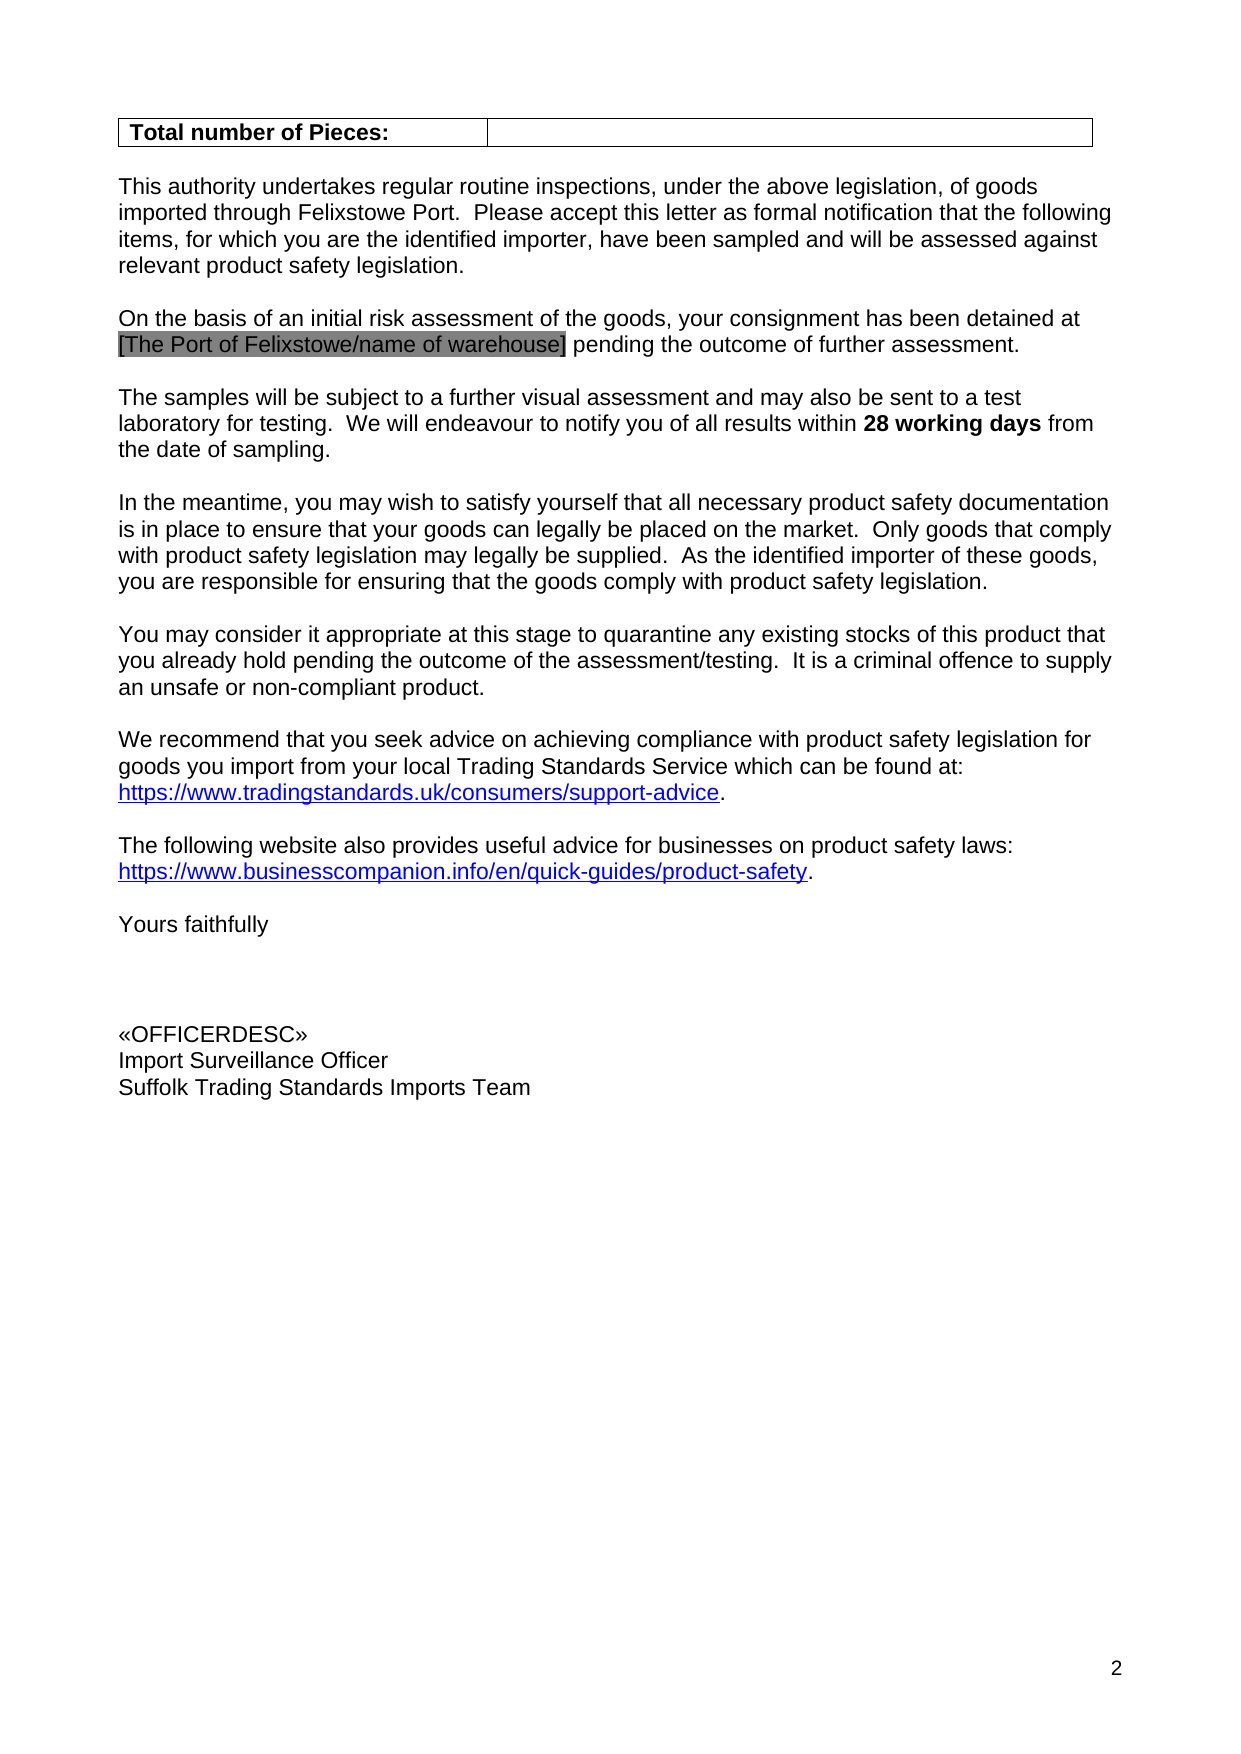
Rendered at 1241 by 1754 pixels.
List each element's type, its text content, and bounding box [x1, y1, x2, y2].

text This authority undertakes regular routine inspections, under the above legislation, of goods imported through Felixstowe Port. Please accept this letter as formal notification that the following items, for which you are the identified importer, have been sampled and will be assessed against relevant product safety legislation. [118, 173, 1122, 278]
text On the basis of an initial risk assessment of the goods, your consignment has been detained at [The Port of Felixstowe/name of warehouse] pending the outcome of further assessment. [118, 305, 1122, 357]
text We recommend that you seek advice on achieving compliance with product safety legislation for goods you import from your local Trading Standards Service which can be found at: https://www.tradingstandards.uk/consumers/support-advice. [118, 726, 1122, 805]
table_cell [488, 119, 1092, 146]
text The following website also provides useful advice for businesses on product safety laws: https://www.businesscompanion.info/en/quick-guides/product-safety. [118, 832, 1122, 884]
text Yours faithfully [118, 911, 1122, 937]
text «OFFICERDESC» [118, 1021, 1122, 1047]
text You may consider it appropriate at this stage to quarantine any existing stocks of this product that you already hold pending the outcome of the assessment/testing. It is a criminal offence to supply an unsafe or non-compliant product. [118, 621, 1131, 700]
text Suffolk Trading Standards Imports Team [118, 1074, 1122, 1100]
table_cell Total number of Pieces: [119, 119, 487, 146]
text Import Surveillance Officer [118, 1047, 1122, 1074]
text The samples will be subject to a further visual assessment and may also be sent to a test laboratory for testing. We will endeavour to notify you of all results within 28 working days from the date of sampling. [118, 384, 1122, 463]
text In the meantime, you may wish to satisfy yourself that all necessary product safety documentation is in place to ensure that your goods can legally be placed on the market. Only goods that comply with product safety legislation may legally be supplied. As the identified importer of these goods, you are responsible for ensuring that the goods comply with product safety legislation. [118, 489, 1122, 594]
